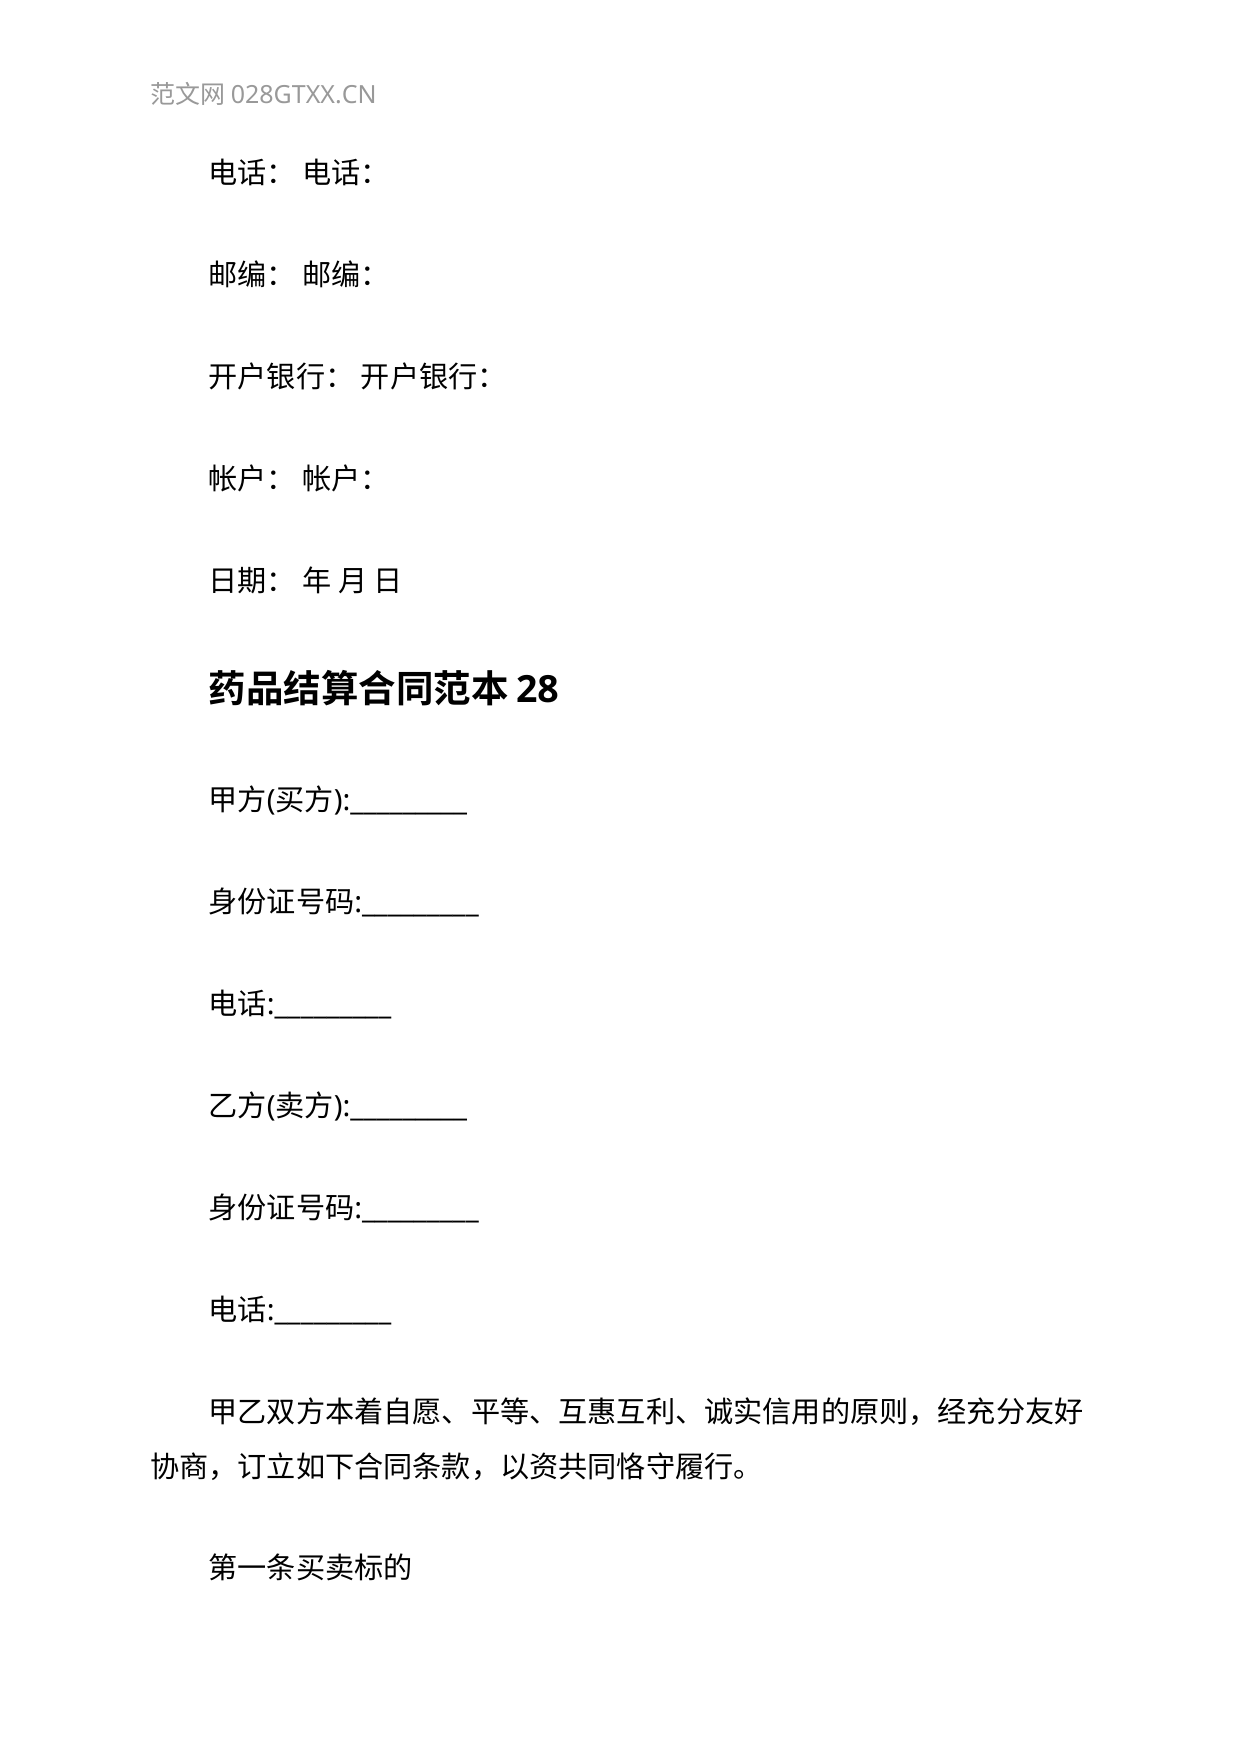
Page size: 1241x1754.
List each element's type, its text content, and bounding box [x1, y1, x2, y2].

text 药品结算合同范本28 [150, 659, 1090, 713]
text 电话： 电话： [150, 150, 1090, 192]
text 甲方(买方):_________ [150, 776, 1090, 819]
text 日期： 年 月 日 [150, 557, 1090, 599]
text 乙方(卖方):_________ [150, 1082, 1090, 1125]
text 电话:_________ [150, 1286, 1090, 1329]
text 开户银行： 开户银行： [150, 353, 1090, 396]
text 第一条买卖标的 [150, 1545, 1090, 1587]
text 身份证号码:_________ [150, 1184, 1090, 1227]
text 电话:_________ [150, 980, 1090, 1023]
text 身份证号码:_________ [150, 878, 1090, 921]
text 甲乙双方本着自愿、平等、互惠互利、诚实信用的原则，经充分友好协商，订立如下合同条款，以资共同恪守履行。 [150, 1388, 1090, 1486]
text 帐户： 帐户： [150, 455, 1090, 498]
text 邮编： 邮编： [150, 252, 1090, 294]
